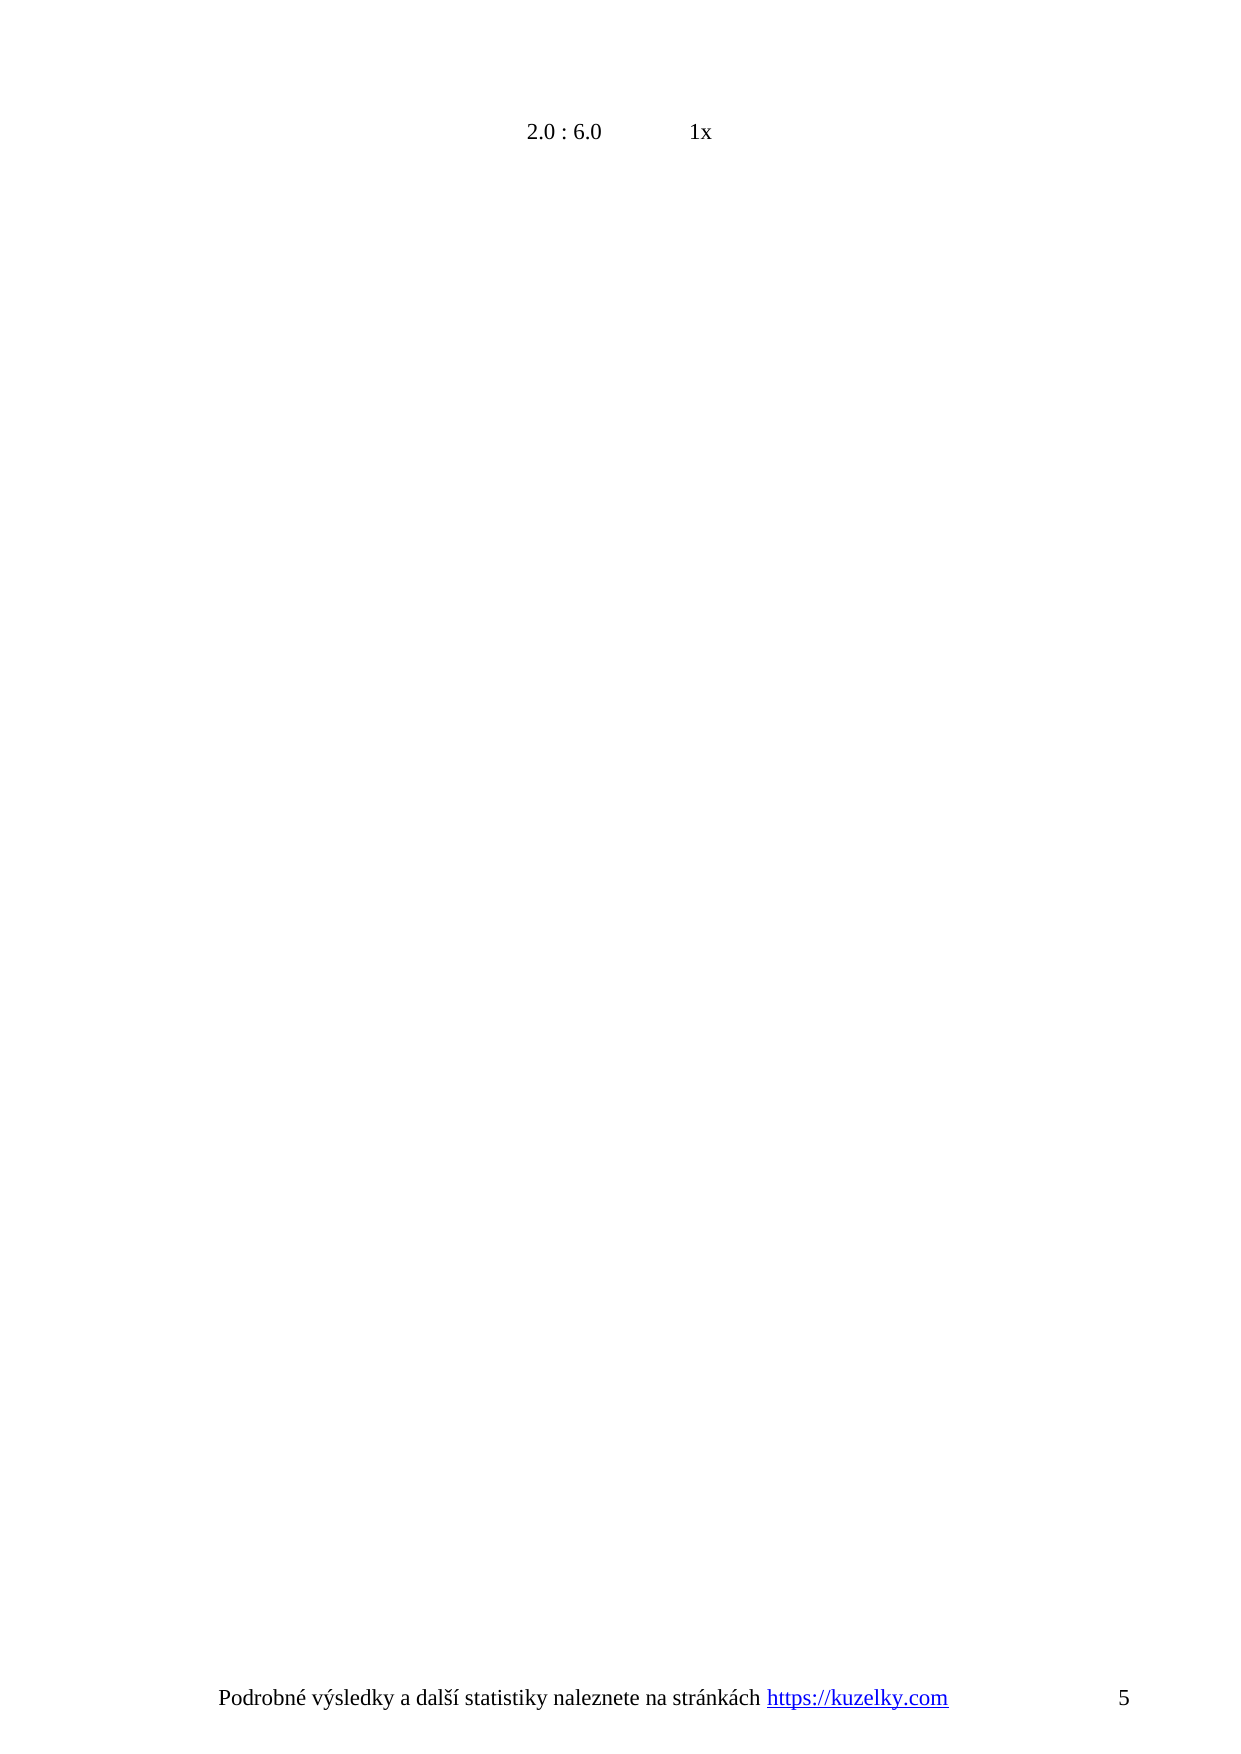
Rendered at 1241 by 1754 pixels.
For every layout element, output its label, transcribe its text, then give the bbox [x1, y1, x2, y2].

text 2.0 : 6.0 1x [106, 118, 1134, 144]
